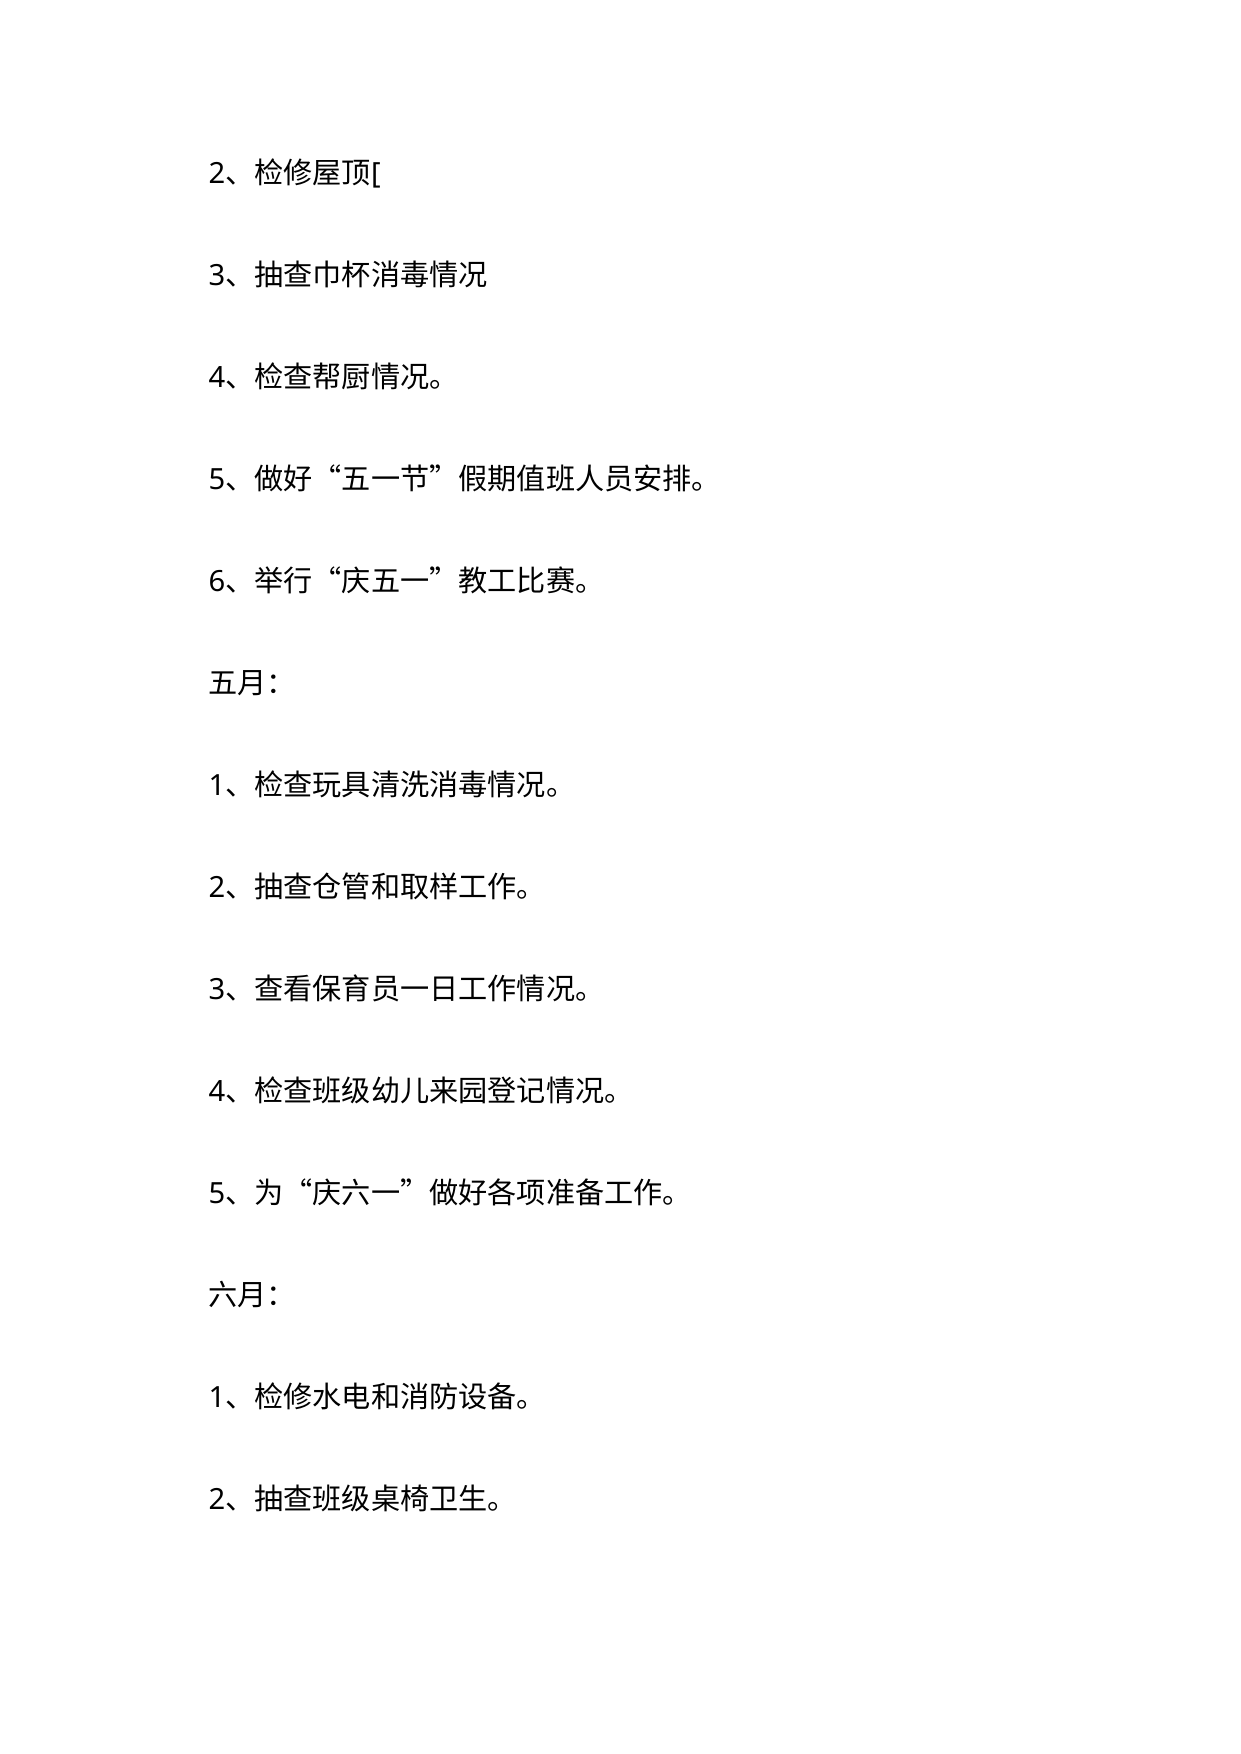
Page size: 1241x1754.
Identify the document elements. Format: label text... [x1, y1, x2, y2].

text 6、举行“庆五一”教工比赛。 [150, 558, 1090, 600]
text 1、检修水电和消防设备。 [150, 1373, 1090, 1416]
text 5、做好“五一节”假期值班人员安排。 [150, 456, 1090, 498]
text 3、抽查巾杯消毒情况 [150, 252, 1090, 294]
text 五月： [150, 660, 1090, 702]
text 2、检修屋顶[ [150, 150, 1090, 192]
text 5、为“庆六一”做好各项准备工作。 [150, 1169, 1090, 1212]
text 2、抽查仓管和取样工作。 [150, 864, 1090, 906]
text 4、检查帮厨情况。 [150, 354, 1090, 396]
text 1、检查玩具清洗消毒情况。 [150, 762, 1090, 804]
text 4、检查班级幼儿来园登记情况。 [150, 1068, 1090, 1110]
text 六月： [150, 1272, 1090, 1314]
text 3、查看保育员一日工作情况。 [150, 966, 1090, 1008]
text 2、抽查班级桌椅卫生。 [150, 1475, 1090, 1518]
